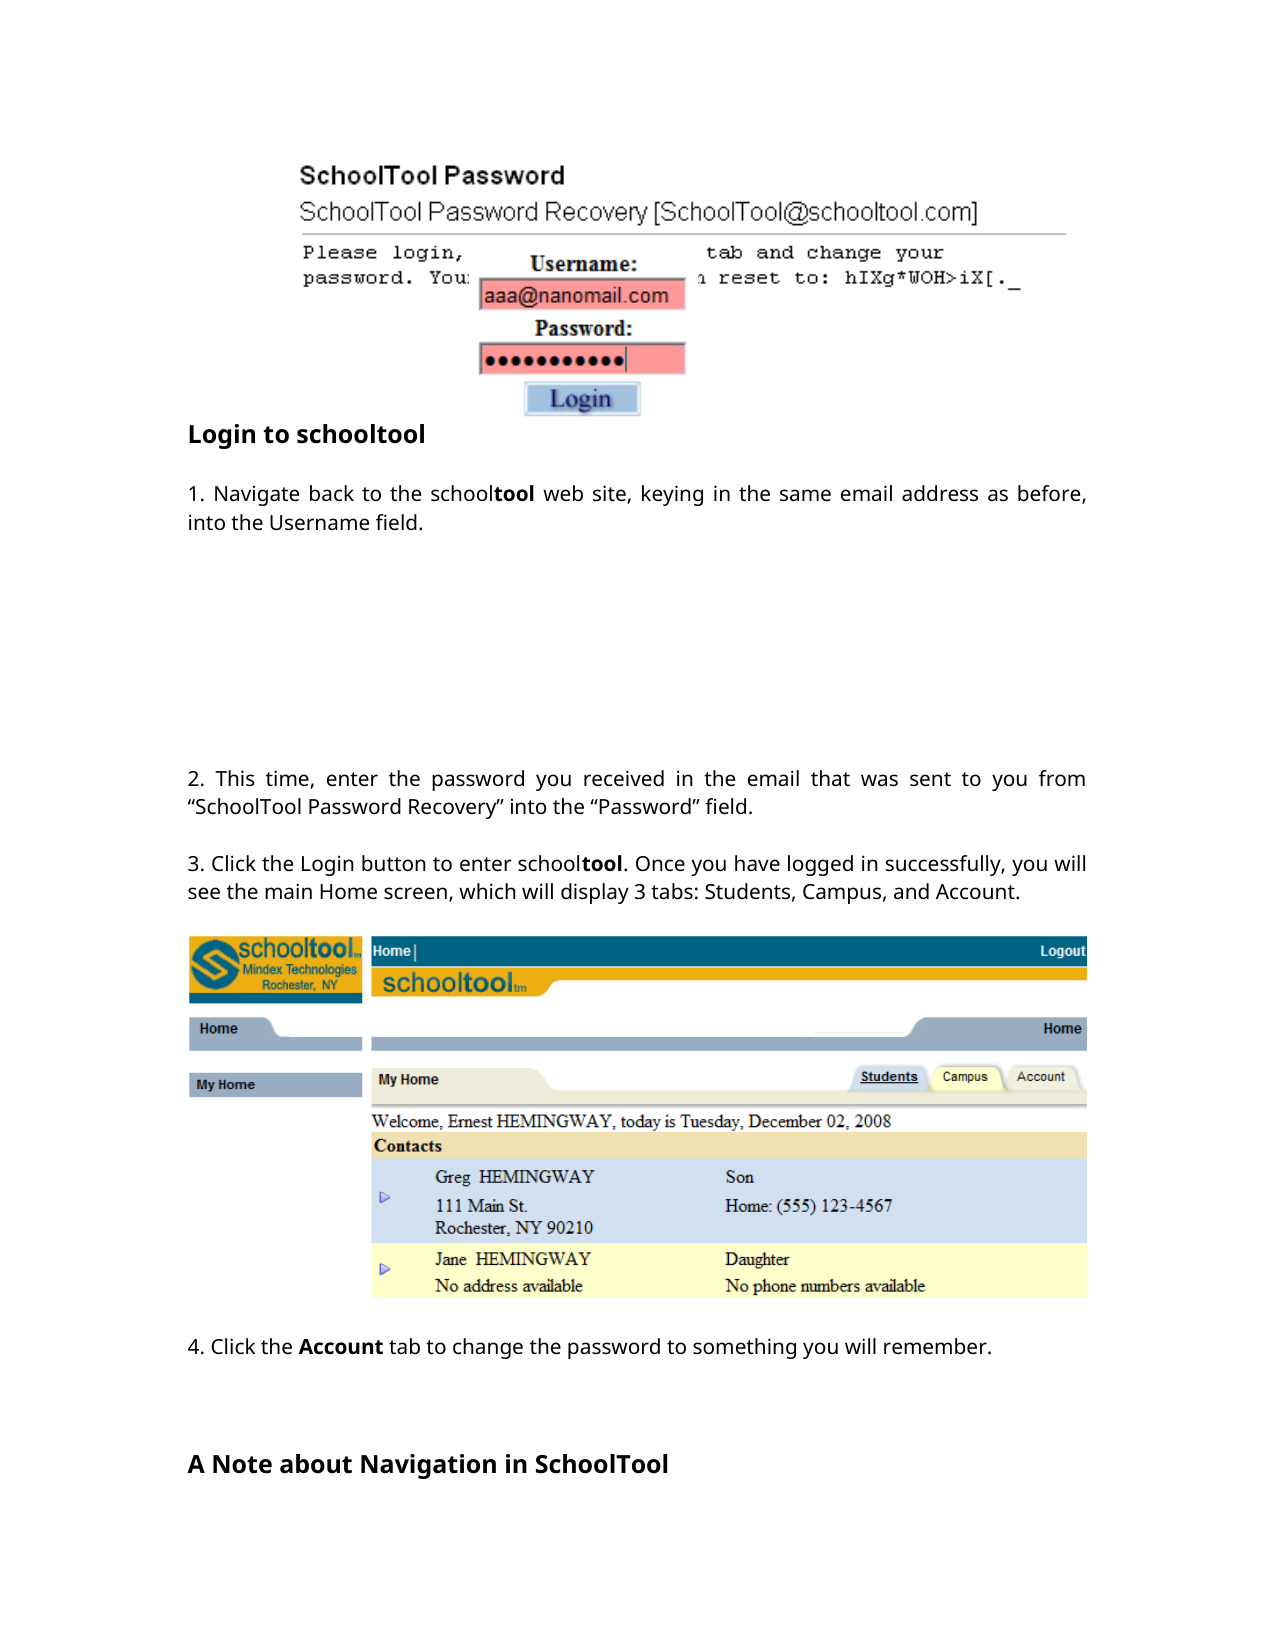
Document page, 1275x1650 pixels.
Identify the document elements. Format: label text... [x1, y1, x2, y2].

text A Note about Navigation in SchoolTool [187, 1446, 1087, 1480]
text 3. Click the Login button to enter schooltool. Once you have logged in successfully, you will see the main Home screen, which will display 3 tabs: Students, Campus, and Account. [187, 849, 1087, 906]
text 4. Click the Account tab to change the password to something you will remember. [187, 1332, 1087, 1361]
text 2. This time, enter the password you received in the email that was sent to you from “SchoolTool Password Recovery” into the “Password” field. [187, 764, 1087, 821]
text Login to schooltool [187, 417, 1087, 451]
text 1. Navigate back to the schooltool web site, keying in the same email address as before, into the Username field. [187, 479, 1087, 536]
